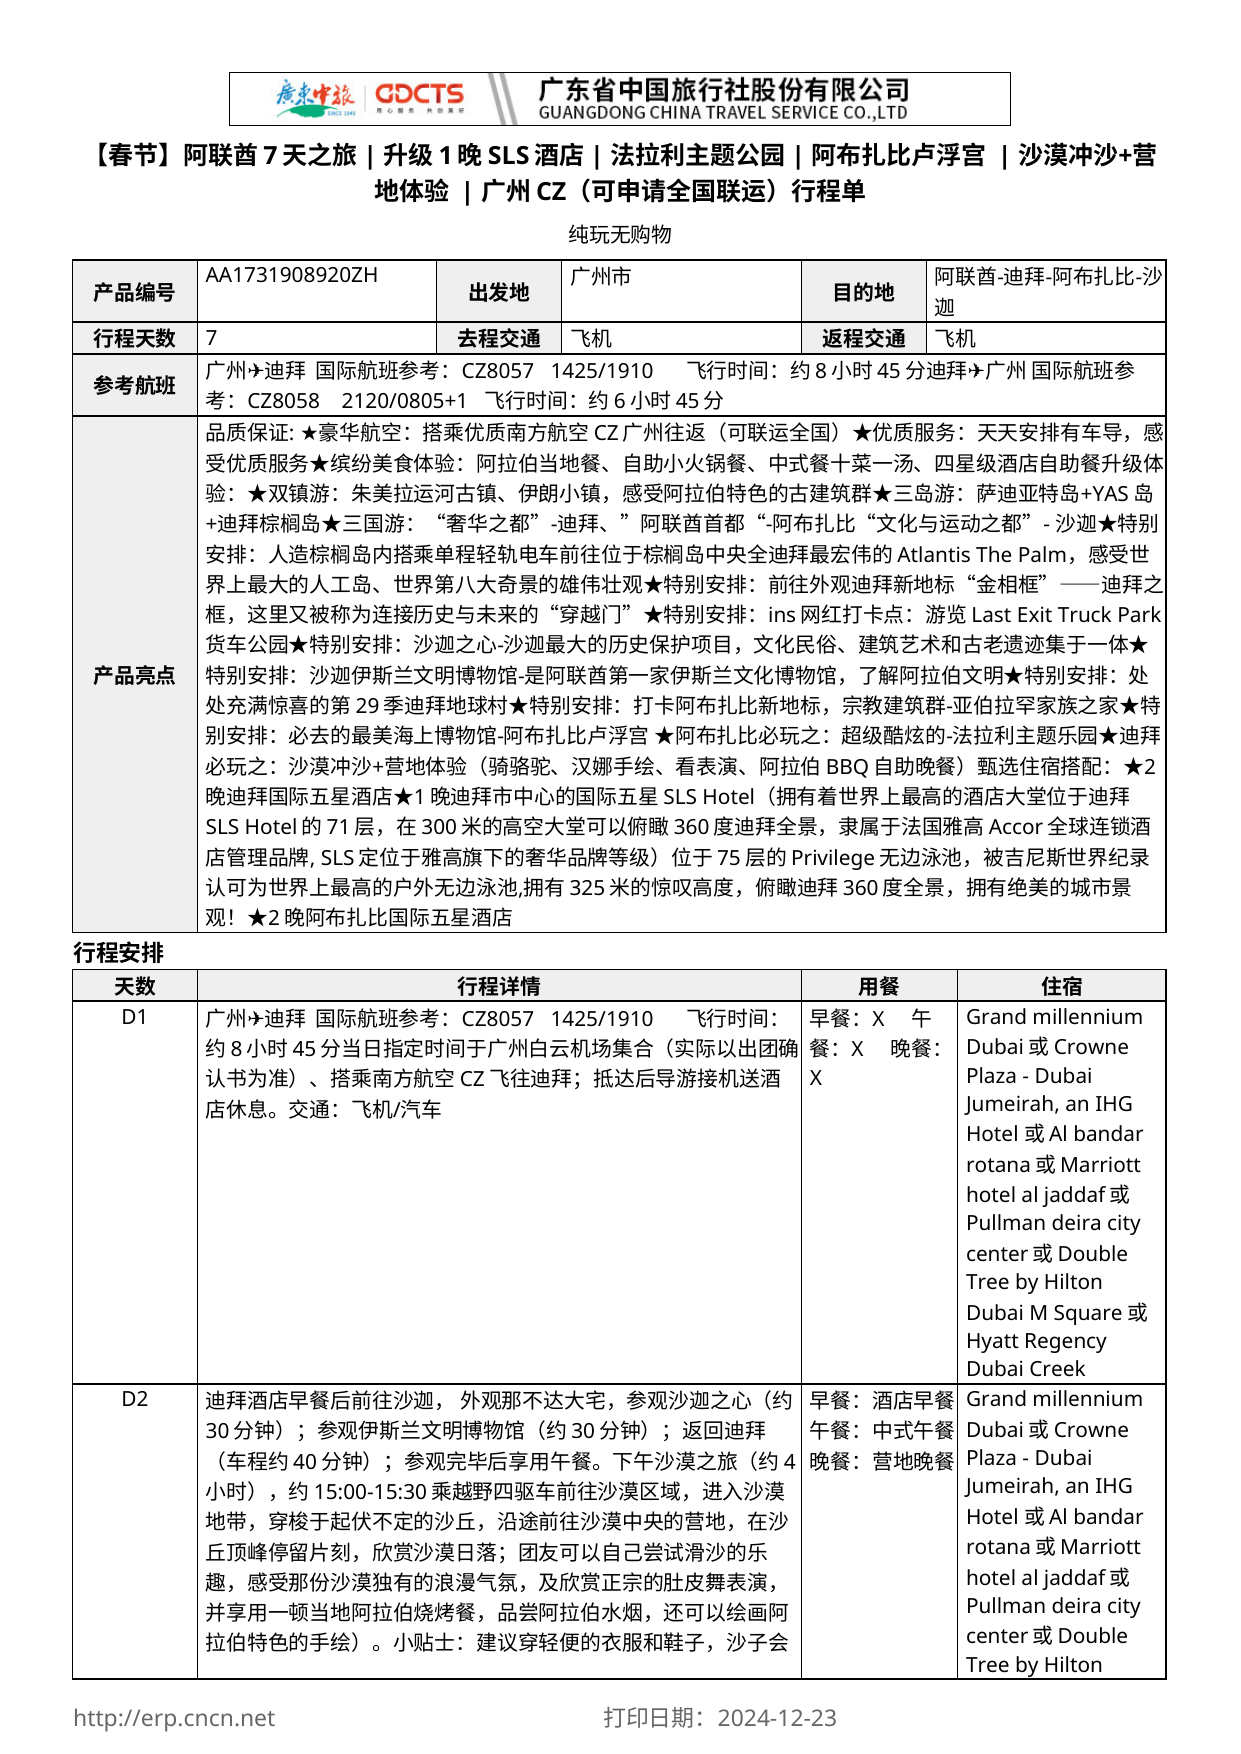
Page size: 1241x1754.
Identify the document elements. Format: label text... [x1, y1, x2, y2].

table_header 住宿 [958, 970, 1165, 1000]
table_cell 参考航班 [73, 355, 197, 415]
table_header 出发地 [437, 261, 561, 321]
table_cell 品质保证: [198, 417, 1165, 932]
text 行程安排 [73, 934, 1167, 968]
text 纯玩无购物 [73, 218, 1167, 249]
table_header 产品编号 [73, 261, 197, 321]
table_header AA1731908920ZH [198, 261, 436, 321]
table_header 阿联酋-迪拜-阿布扎比-沙迦 [927, 261, 1165, 321]
table_header 广州市 [562, 261, 801, 321]
table_cell 早餐：X 午餐：X 晚餐：X [802, 1002, 957, 1383]
table_cell 返程交通 [802, 323, 926, 353]
picture [230, 73, 1010, 125]
table_cell D1 [73, 1002, 197, 1383]
text 【春节】阿联酋7天之旅 | 升级1晚SLS酒店 | 法拉利主题公园 | 阿布扎比卢浮宫 | 沙漠冲沙+营地体验 | 广州CZ（可申请全国联运）行程单 [73, 136, 1167, 208]
table_cell D2 [73, 1385, 197, 1678]
table_header 用餐 [802, 970, 957, 1000]
table_cell 行程天数 [73, 323, 197, 353]
table_cell 7 [198, 323, 436, 353]
table_cell 去程交通 [437, 323, 561, 353]
table_cell 产品亮点 [73, 417, 197, 932]
table_cell 广州✈迪拜 国际航班参考：CZ8057 1425/1910 飞行时间：约8小时45分 [198, 355, 1165, 415]
table_header 天数 [73, 970, 197, 1000]
table_header 目的地 [802, 261, 926, 321]
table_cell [958, 1385, 1165, 1678]
table_cell 广州✈迪拜 国际航班参考：CZ8057 1425/1910 飞行时间：约8小时45分 [198, 1002, 801, 1383]
table_cell 飞机 [927, 323, 1165, 353]
table_header 行程详情 [198, 970, 801, 1000]
table_cell 飞机 [562, 323, 801, 353]
table_cell 迪拜 [198, 1385, 801, 1678]
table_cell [802, 1385, 957, 1678]
